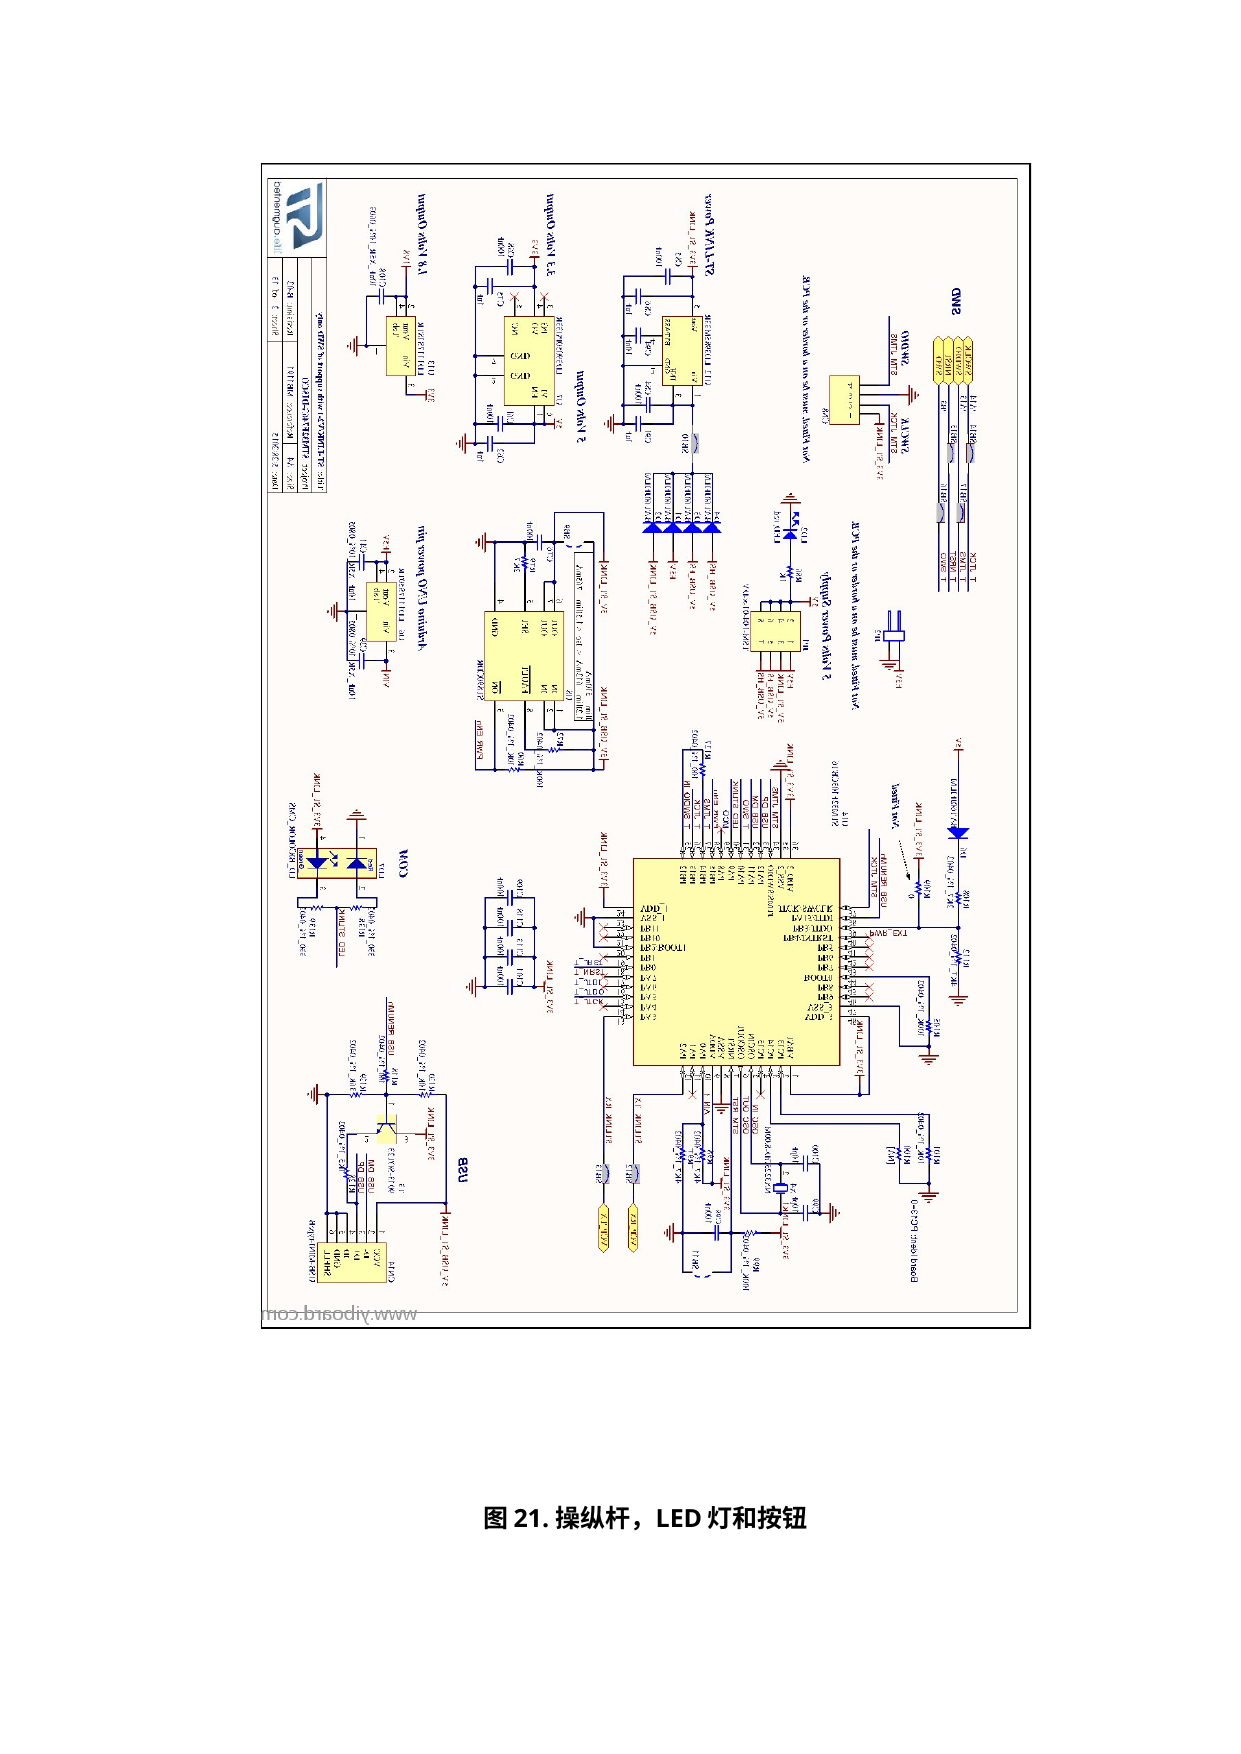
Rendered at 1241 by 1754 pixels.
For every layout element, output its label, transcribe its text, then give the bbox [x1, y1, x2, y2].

text 图21. 操纵杆，LED灯和按钮 [187, 1484, 1053, 1549]
picture [259, 162, 1032, 1329]
